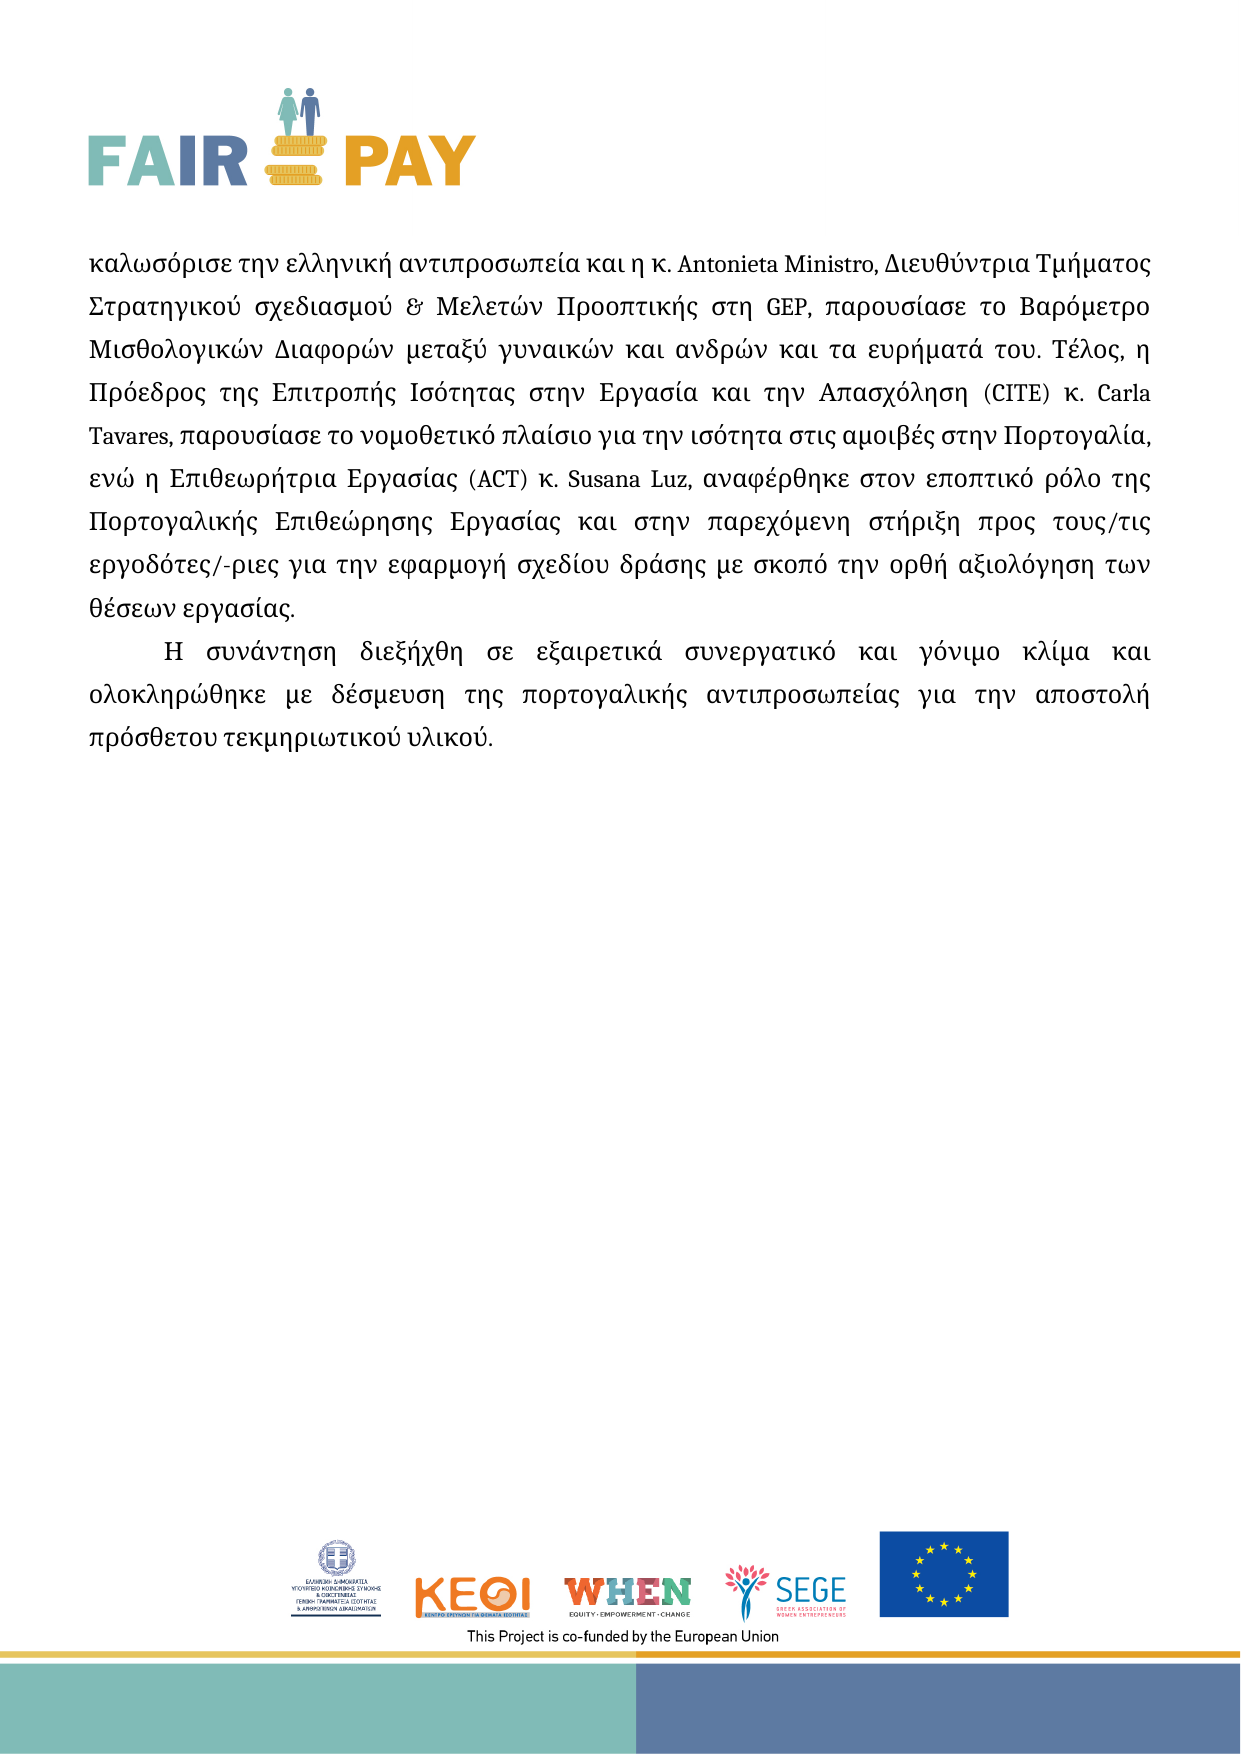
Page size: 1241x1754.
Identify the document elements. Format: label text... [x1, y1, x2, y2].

picture [0, 1531, 1241, 1754]
picture [0, 0, 1239, 236]
text Η συνάντηση διεξήχθη σε εξαιρετικά συνεργατικό και γόνιμο κλίμα και ολοκληρώθηκε με δέσμευση της πορτογαλικής αντιπροσωπείας για την αποστολή πρόσθετου τεκμηριωτικού υλικού. [89, 638, 1152, 753]
